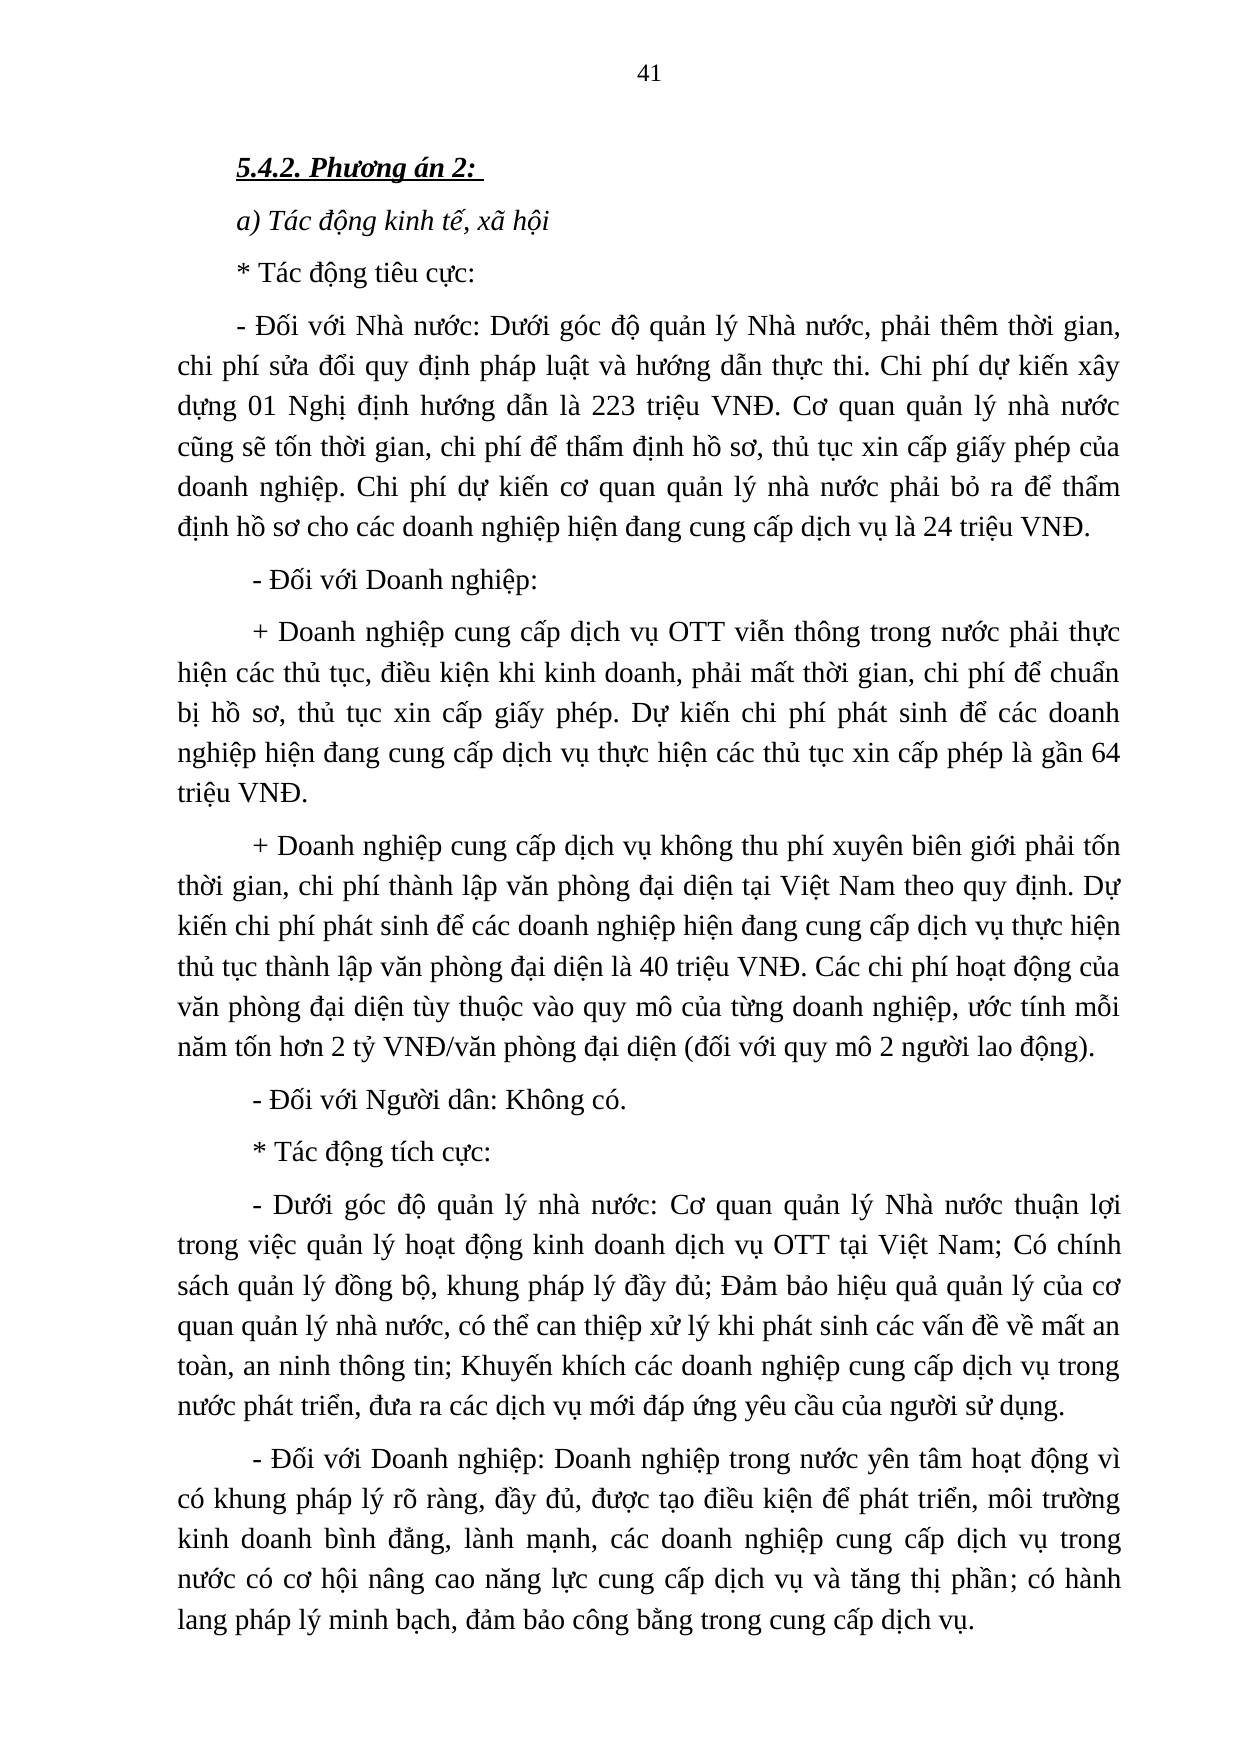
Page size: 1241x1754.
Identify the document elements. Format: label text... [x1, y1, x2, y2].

text * Tác động tích cực: [177, 1134, 1122, 1168]
subtitle - Đối với Doanh nghiệp: [177, 562, 1122, 595]
text - Dưới góc độ quản lý nhà nước: Cơ quan quản lý Nhà nước thuận lợi trong việc quản lý hoạt động kinh doanh dịch vụ OTT tại Việt Nam; Có chính sách quản lý đồng bộ, khung pháp lý đầy đủ; Đảm bảo hiệu quả quản lý của cơ quan quản lý nhà nước, có thể can thiệp xử lý khi phát sinh các vấn đề về mất an toàn, an ninh thông tin; Khuyến khích các doanh nghiệp cung cấp dịch vụ trong nước phát triển, đưa ra các dịch vụ mới đáp ứng yêu cầu của người sử dụng. [177, 1187, 1122, 1308]
text - Đối với Doanh nghiệp: Doanh nghiệp trong nước yên tâm hoạt động vì có khung pháp lý rõ ràng, đầy đủ, được tạo điều kiện để phát triển, môi trường kinh doanh bình đẳng, lành mạnh, các doanh nghiệp cung cấp dịch vụ trong nước có cơ hội nâng cao năng lực cung cấp dịch vụ và tăng thị phần; có hành lang pháp lý minh bạch, đảm bảo công bằng trong cung cấp dịch vụ. [177, 1441, 1122, 1481]
subtitle + Doanh nghiệp cung cấp dịch vụ OTT viễn thông trong nước phải thực hiện các thủ tục, điều kiện khi kinh doanh, phải mất thời gian, chi phí để chuẩn bị hồ sơ, thủ tục xin cấp giấy phép. Dự kiến chi phí phát sinh để các doanh nghiệp hiện đang cung cấp dịch vụ thực hiện các thủ tục xin cấp phép là gần 64 triệu VNĐ. [177, 614, 1122, 809]
text - Đối với Người dân: Không có. [177, 1082, 1122, 1115]
subtitle 5.4.2. Phương án 2: [177, 150, 1122, 183]
text - Đối với Doanh nghiệp: Doanh nghiệp trong nước yên tâm hoạt động vì có khung pháp lý rõ ràng, đầy đủ, được tạo điều kiện để phát triển, môi trường kinh doanh bình đẳng, lành mạnh, các doanh nghiệp cung cấp dịch vụ trong nước có cơ hội nâng cao năng lực cung cấp dịch vụ và tăng thị phần; có hành lang pháp lý minh bạch, đảm bảo công bằng trong cung cấp dịch vụ. [177, 1555, 1122, 1635]
subtitle + Doanh nghiệp cung cấp dịch vụ không thu phí xuyên biên giới phải tốn thời gian, chi phí thành lập văn phòng đại diện tại Việt Nam theo quy định. Dự kiến chi phí phát sinh để các doanh nghiệp hiện đang cung cấp dịch vụ thực hiện thủ tục thành lập văn phòng đại diện là 40 triệu VNĐ. Các chi phí hoạt động của văn phòng đại diện tùy thuộc vào quy mô của từng doanh nghiệp, ước tính mỗi năm tốn hơn 2 tỷ VNĐ/văn phòng đại diện (đối với quy mô 2 người lao động). [177, 828, 1122, 1063]
subtitle - Đối với Nhà nước: Dưới góc độ quản lý Nhà nước, phải thêm thời gian, chi phí sửa đổi quy định pháp luật và hướng dẫn thực thi. Chi phí dự kiến xây dựng 01 Nghị định hướng dẫn là 223 triệu VNĐ. Cơ quan quản lý nhà nước cũng sẽ tốn thời gian, chi phí để thẩm định hồ sơ, thủ tục xin cấp giấy phép của doanh nghiệp. Chi phí dự kiến cơ quan quản lý nhà nước phải bỏ ra để thẩm định hồ sơ cho các doanh nghiệp hiện đang cung cấp dịch vụ là 24 triệu VNĐ. [177, 308, 1122, 543]
text * Tác động tiêu cực: [177, 255, 1122, 289]
text - Dưới góc độ quản lý nhà nước: Cơ quan quản lý Nhà nước thuận lợi trong việc quản lý hoạt động kinh doanh dịch vụ OTT tại Việt Nam; Có chính sách quản lý đồng bộ, khung pháp lý đầy đủ; Đảm bảo hiệu quả quản lý của cơ quan quản lý nhà nước, có thể can thiệp xử lý khi phát sinh các vấn đề về mất an toàn, an ninh thông tin; Khuyến khích các doanh nghiệp cung cấp dịch vụ trong nước phát triển, đưa ra các dịch vụ mới đáp ứng yêu cầu của người sử dụng. [177, 1382, 1122, 1422]
subtitle a) Tác động kinh tế, xã hội [177, 203, 1122, 236]
